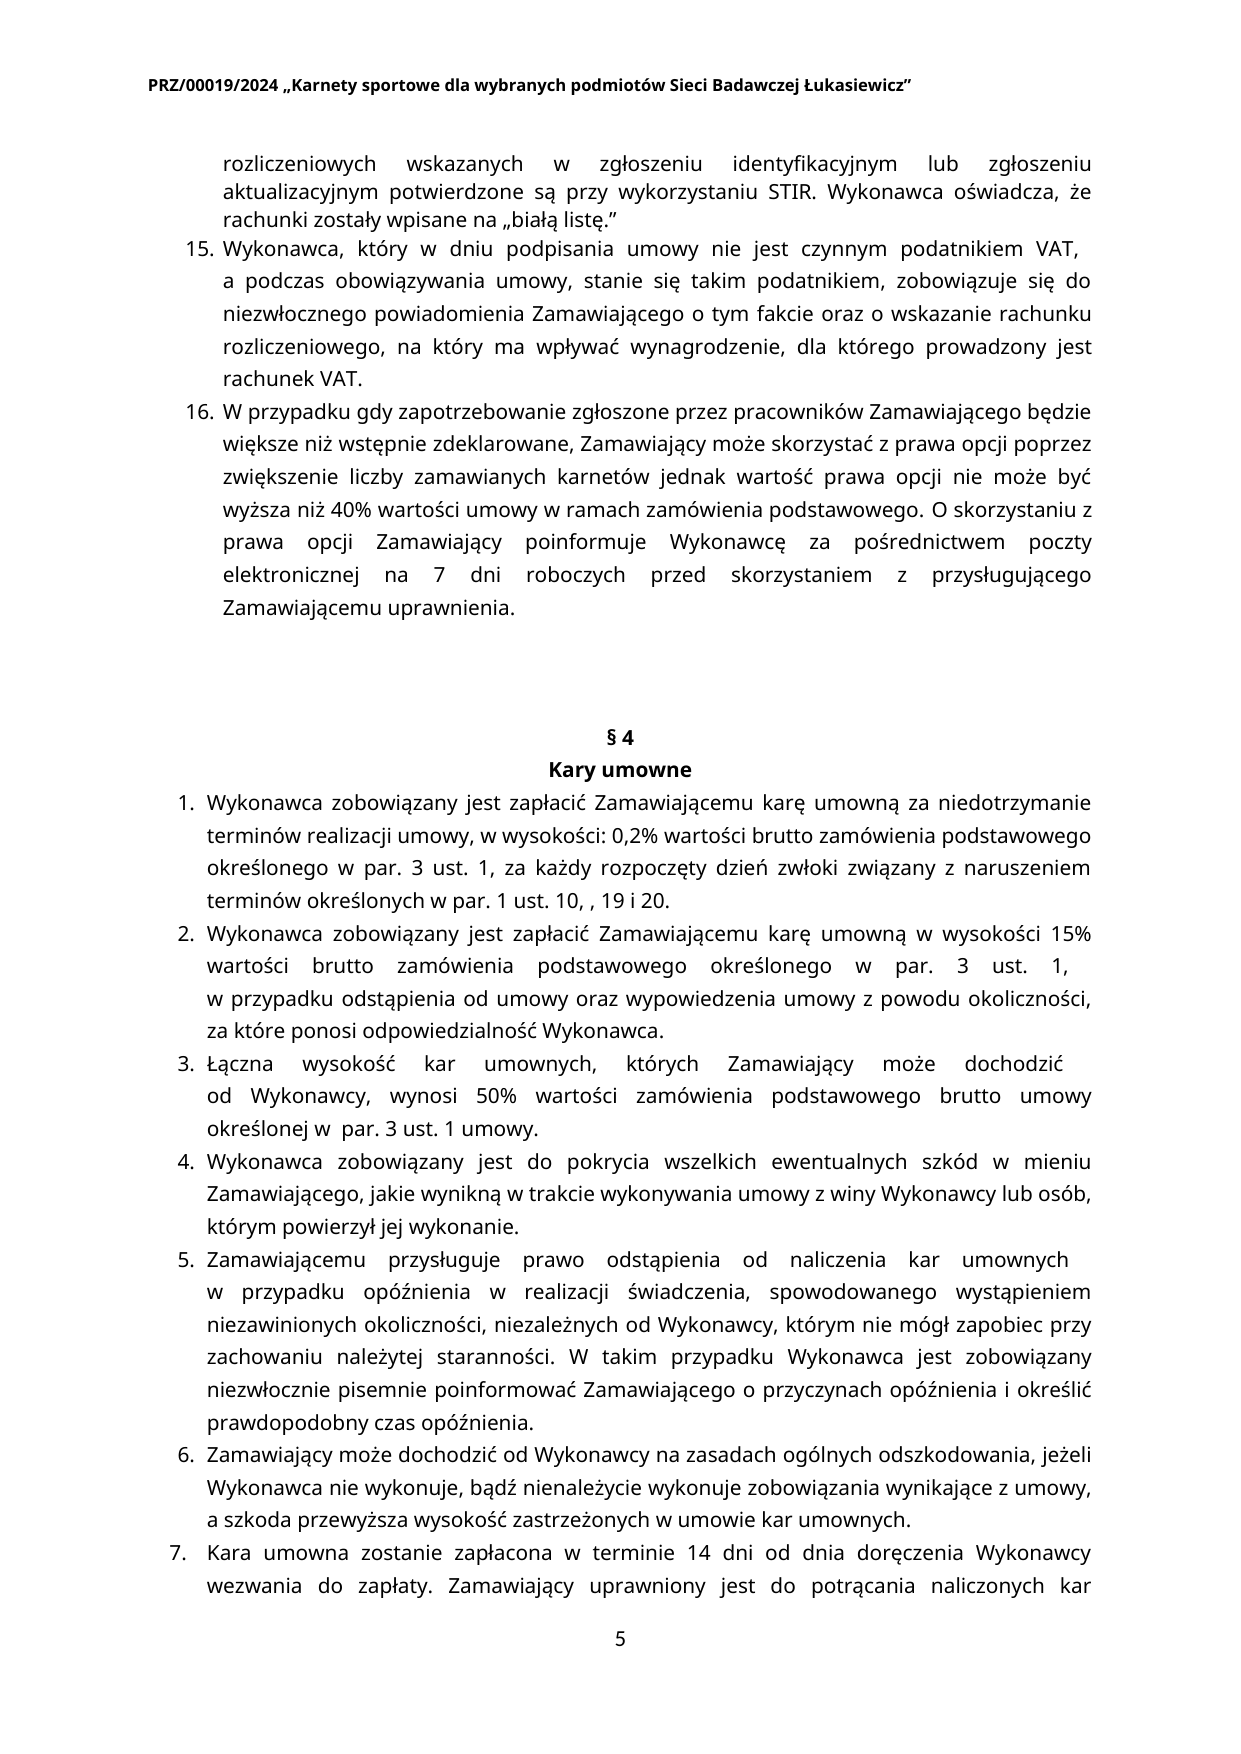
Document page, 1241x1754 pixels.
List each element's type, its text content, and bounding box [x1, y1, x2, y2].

text § 4 [148, 723, 1093, 751]
subtitle Kary umowne [148, 756, 1093, 784]
list Wykonawca, który w dniu podpisania umowy nie jest czynnym podatnikiem VAT, a podczas obowiązywania umowy, stanie się takim podatnikiem, zobowiązuje się do niezwłocznego powiadomienia Zamawiającego o tym fakcie oraz o wskazanie rachunku rozliczeniowego, na który ma wpływać wynagrodzenie, dla którego prowadzony jest rachunek VAT. [185, 234, 1093, 393]
list Wykonawca zobowiązany jest zapłacić Zamawiającemu karę umowną w wysokości 15% wartości brutto zamówienia podstawowego określonego w par. 3 ust. 1, w przypadku odstąpienia od umowy oraz wypowiedzenia umowy z powodu okoliczności, za które ponosi odpowiedzialność Wykonawca. [177, 919, 1093, 1045]
list Zamawiający może dochodzić od Wykonawcy na zasadach ogólnych odszkodowania, jeżeli Wykonawca nie wykonuje, bądź nienależycie wykonuje zobowiązania wynikające z umowy, a szkoda przewyższa wysokość zastrzeżonych w umowie kar umownych. [177, 1440, 1093, 1534]
list Zamawiającemu przysługuje prawo odstąpienia od naliczenia kar umownych w przypadku opóźnienia w realizacji świadczenia, spowodowanego wystąpieniem niezawinionych okoliczności, niezależnych od Wykonawcy, którym nie mógł zapobiec przy zachowaniu należytej staranności. W takim przypadku Wykonawca jest zobowiązany niezwłocznie pisemnie poinformować Zamawiającego o przyczynach opóźnienia i określić prawdopodobny czas opóźnienia. [177, 1245, 1093, 1436]
list W przypadku gdy zapotrzebowanie zgłoszone przez pracowników Zamawiającego będzie większe niż wstępnie zdeklarowane, Zamawiający może skorzystać z prawa opcji poprzez zwiększenie liczby zamawianych karnetów jednak wartość prawa opcji nie może być wyższa niż 40% wartości umowy w ramach zamówienia podstawowego. O skorzystaniu z prawa opcji Zamawiający poinformuje Wykonawcę za pośrednictwem poczty elektronicznej na 7 dni roboczych przed skorzystaniem z przysługującego Zamawiającemu uprawnienia. [185, 397, 1093, 621]
list Wykonawca zobowiązany jest do pokrycia wszelkich ewentualnych szkód w mieniu Zamawiającego, jakie wynikną w trakcie wykonywania umowy z winy Wykonawcy lub osób, którym powierzył jej wykonanie. [177, 1147, 1093, 1241]
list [185, 149, 1093, 234]
list Łączna wysokość kar umownych, których Zamawiający może dochodzić od Wykonawcy, wynosi 50% wartości zamówienia podstawowego brutto umowy określonej w par. 3 ust. 1 umowy. [177, 1049, 1093, 1143]
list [169, 1538, 1093, 1599]
list Wykonawca zobowiązany jest zapłacić Zamawiającemu karę umowną za niedotrzymanie terminów realizacji umowy, w wysokości: 0,2% wartości brutto zamówienia podstawowego określonego w par. 3 ust. 1, za każdy rozpoczęty dzień zwłoki związany z naruszeniem terminów określonych w par. 1 ust. 10, , 19 i 20. [177, 788, 1093, 914]
